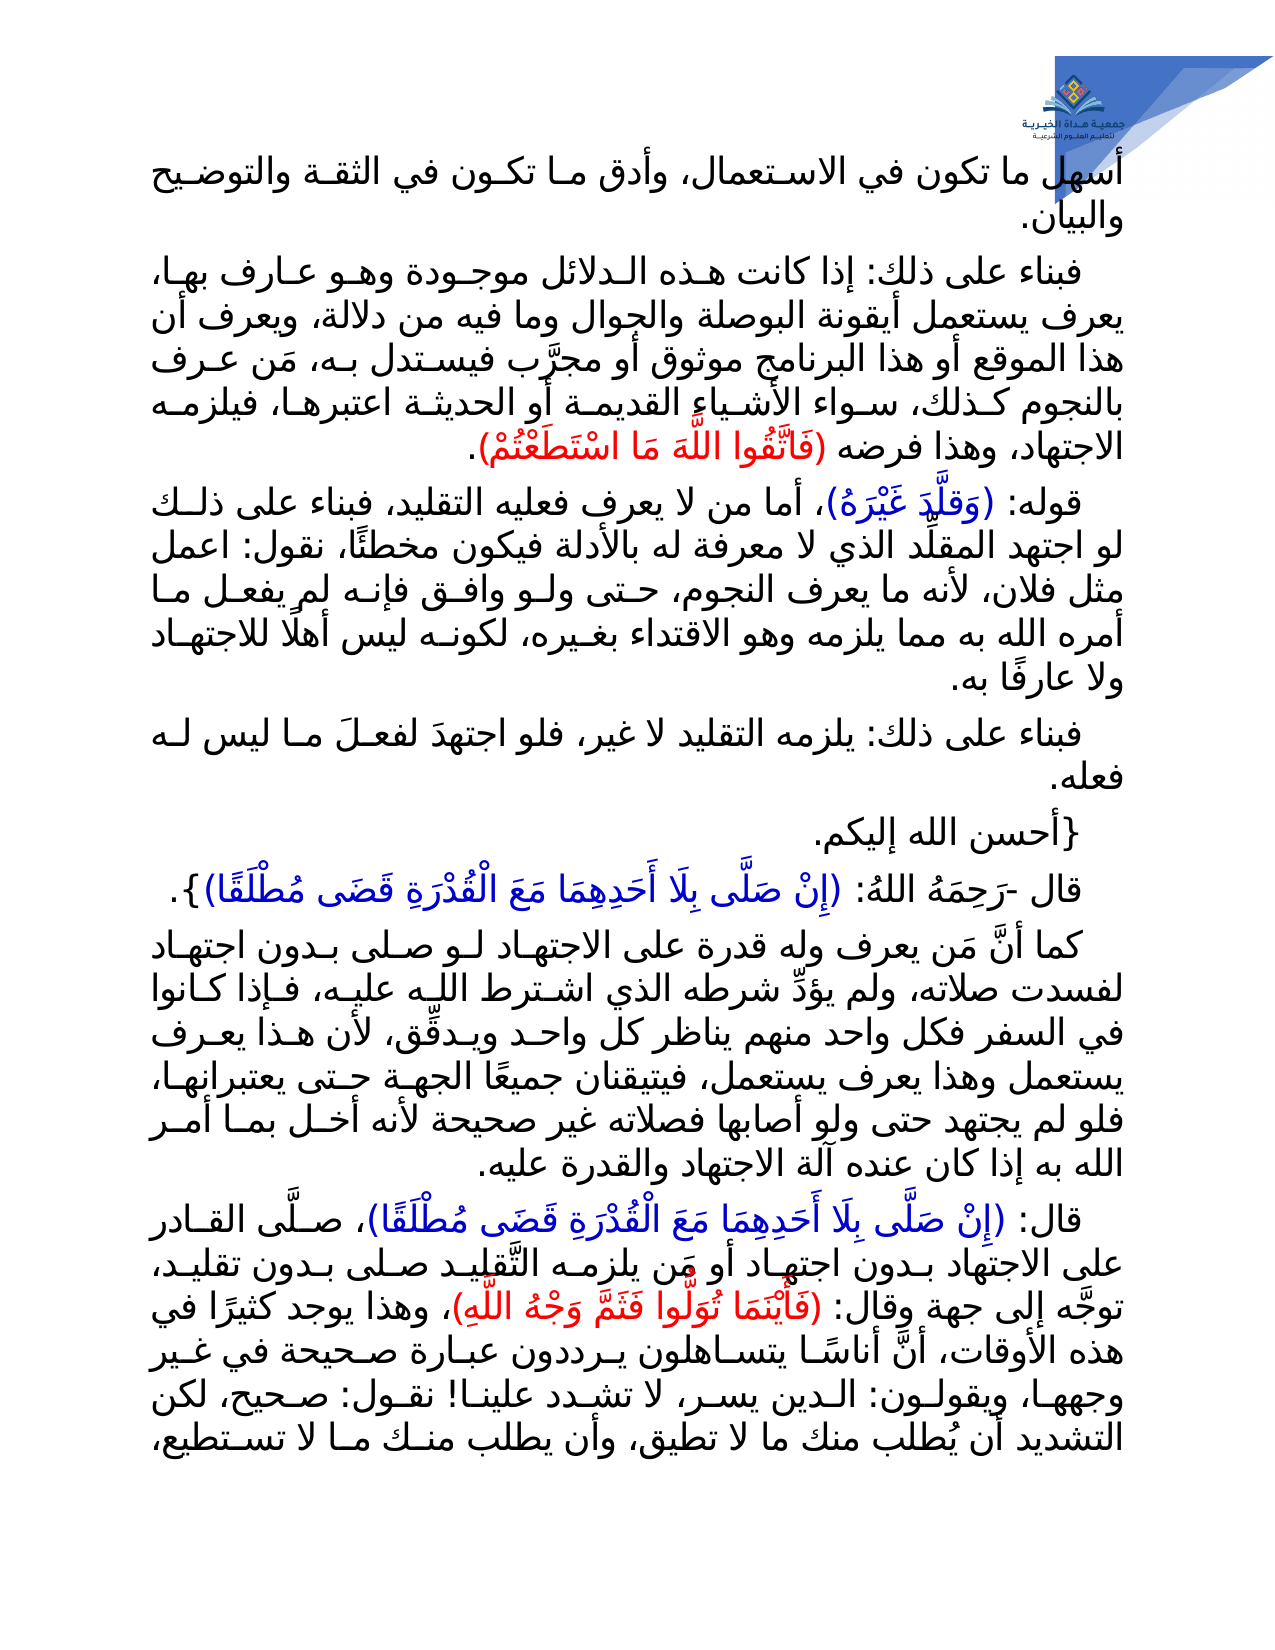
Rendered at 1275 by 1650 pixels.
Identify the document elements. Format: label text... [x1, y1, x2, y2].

picture [1022, 68, 1275, 206]
text قوله: (وَقلَّدَ غَيْرَهُ)، أما من لا يعرف فعليه التقليد، فبناء على ذلك لو اجتهد المقلِّد الذي لا معرفة له بالأدلة فيكون مخطئًا، نقول: اعمل مثل فلان، لأنه ما يعرف النجوم، حتى ولو وافق فإنه لم يفعل ما أمره الله به مما يلزمه وهو الاقتداء بغيره، لكونه ليس أهلًا للاجتهاد ولا عارفًا به. [150, 481, 1125, 699]
text {أحسن الله إليكم. [150, 811, 1125, 855]
text فبناء على ذلك: يلزمه التقليد لا غير، فلو اجتهدَ لفعلَ ما ليس له فعله. [150, 711, 1125, 798]
text قال -رَحِمَهُ اللهُ: (إِنْ صَلَّى بِلَا أَحَدِهِمَا مَعَ الْقُدْرَةِ قَضَى مُطْلَقًا)}. [150, 867, 1125, 911]
text كما أنَّ مَن يعرف وله قدرة على الاجتهاد لو صلى بدون اجتهاد لفسدت صلاته، ولم يؤدِّ شرطه الذي اشترط الله عليه، فإذا كانوا في السفر فكل واحد منهم يناظر كل واحد ويدقِّق، لأن هذا يعرف يستعمل وهذا يعرف يستعمل، فيتيقنان جميعًا الجهة حتى يعتبرانها، فلو لم يجتهد حتى ولو أصابها فصلاته غير صحيحة لأنه أخل بما أمر الله به إذا كان عنده آلة الاجتهاد والقدرة عليه. [150, 923, 1125, 1185]
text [150, 150, 1125, 237]
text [150, 1198, 1125, 1459]
text فبناء على ذلك: إذا كانت هذه الدلائل موجودة وهو عارف بها، يعرف يستعمل أيقونة البوصلة والجوال وما فيه من دلالة، ويعرف أن هذا الموقع أو هذا البرنامج موثوق أو مجرَّب فيستدل به، مَن عرف بالنجوم كذلك، سواء الأشياء القديمة أو الحديثة اعتبرها، فيلزمه الاجتهاد، وهذا فرضه ﴿فَاتَّقُوا اللَّهَ مَا اسْتَطَعْتُمْ﴾. [150, 250, 1125, 468]
